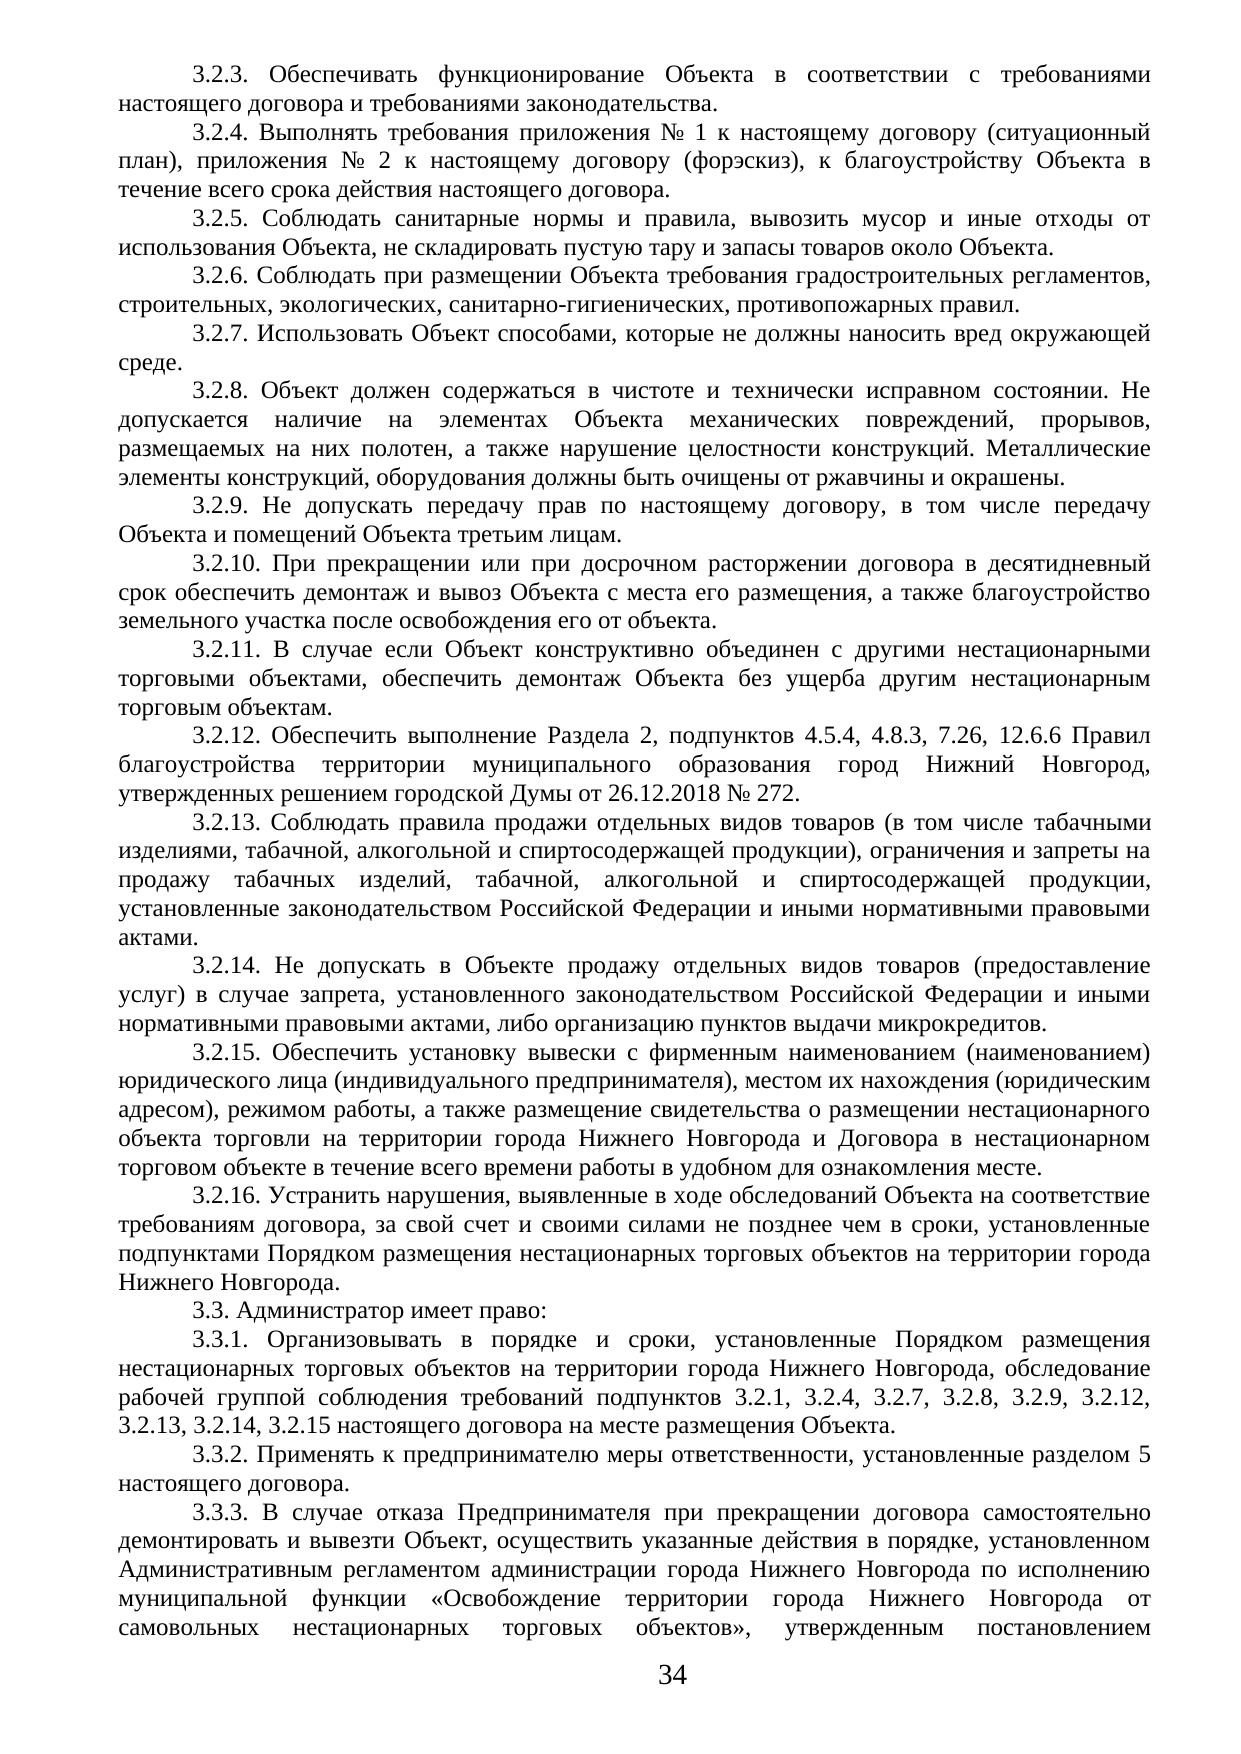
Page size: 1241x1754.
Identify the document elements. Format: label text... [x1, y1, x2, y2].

text 3.2.4. Выполнять требования приложения № 1 к настоящему договору (ситуационный план), приложения № 2 к настоящему договору (форэскиз), к благоустройству Объекта в течение всего срока действия настоящего договора. [118, 117, 1152, 203]
text 3.2.12. Обеспечить выполнение Раздела 2, подпунктов 4.5.4, 4.8.3, 7.26, 12.6.6 Правил благоустройства территории муниципального образования город Нижний Новгород, утвержденных решением городской Думы от 26.12.2018 № 272. [118, 720, 1152, 807]
text 3.2.5. Соблюдать санитарные нормы и правила, вывозить мусор и иные отходы от использования Объекта, не складировать пустую тару и запасы товаров около Объекта. [118, 203, 1152, 260]
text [118, 1497, 1152, 1640]
text 3.2.6. Соблюдать при размещении Объекта требования градостроительных регламентов, строительных, экологических, санитарно-гигиенических, противопожарных правил. [118, 260, 1152, 318]
text 3.2.9. Не допускать передачу прав по настоящему договору, в том числе передачу Объекта и помещений Объекта третьим лицам. [118, 490, 1152, 548]
text 3.2.3. Обеспечивать функционирование Объекта в соответствии с требованиями настоящего договора и требованиями законодательства. [118, 59, 1152, 117]
text 3.2.15. Обеспечить установку вывески с фирменным наименованием (наименованием) юридического лица (индивидуального предпринимателя), местом их нахождения (юридическим адресом), режимом работы, а также размещение свидетельства о размещении нестационарного объекта торговли на территории города Нижнего Новгорода и Договора в нестационарном торговом объекте в течение всего времени работы в удобном для ознакомления месте. [118, 1037, 1152, 1180]
text 3.2.14. Не допускать в Объекте продажу отдельных видов товаров (предоставление услуг) в случае запрета, установленного законодательством Российской Федерации и иными нормативными правовыми актами, либо организацию пунктов выдачи микрокредитов. [118, 950, 1152, 1037]
text 3.3. Администратор имеет право: [118, 1295, 1152, 1324]
text 3.2.10. При прекращении или при досрочном расторжении договора в десятидневный срок обеспечить демонтаж и вывоз Объекта с места его размещения, а также благоустройство земельного участка после освобождения его от объекта. [118, 548, 1152, 634]
text 3.2.13. Соблюдать правила продажи отдельных видов товаров (в том числе табачными изделиями, табачной, алкогольной и спиртосодержащей продукции), ограничения и запреты на продажу табачных изделий, табачной, алкогольной и спиртосодержащей продукции, установленные законодательством Российской Федерации и иными нормативными правовыми актами. [118, 807, 1152, 950]
text 3.2.11. В случае если Объект конструктивно объединен с другими нестационарными торговыми объектами, обеспечить демонтаж Объекта без ущерба другим нестационарным торговым объектам. [118, 634, 1152, 720]
text 3.2.8. Объект должен содержаться в чистоте и технически исправном состоянии. Не допускается наличие на элементах Объекта механических повреждений, прорывов, размещаемых на них полотен, а также нарушение целостности конструкций. Металлические элементы конструкций, оборудования должны быть очищены от ржавчины и окрашены. [118, 375, 1152, 490]
text 3.3.1. Организовывать в порядке и сроки, установленные Порядком размещения нестационарных торговых объектов на территории города Нижнего Новгорода, обследование рабочей группой соблюдения требований подпунктов 3.2.1, 3.2.4, 3.2.7, 3.2.8, 3.2.9, 3.2.12, 3.2.13, 3.2.14, 3.2.15 настоящего договора на месте размещения Объекта. [118, 1324, 1152, 1439]
text 3.2.7. Использовать Объект способами, которые не должны наносить вред окружающей среде. [118, 318, 1152, 375]
text 3.3.2. Применять к предпринимателю меры ответственности, установленные разделом 5 настоящего договора. [118, 1439, 1152, 1497]
text 3.2.16. Устранить нарушения, выявленные в ходе обследований Объекта на соответствие требованиям договора, за свой счет и своими силами не позднее чем в сроки, установленные подпунктами Порядком размещения нестационарных торговых объектов на территории города Нижнего Новгорода. [118, 1180, 1152, 1295]
